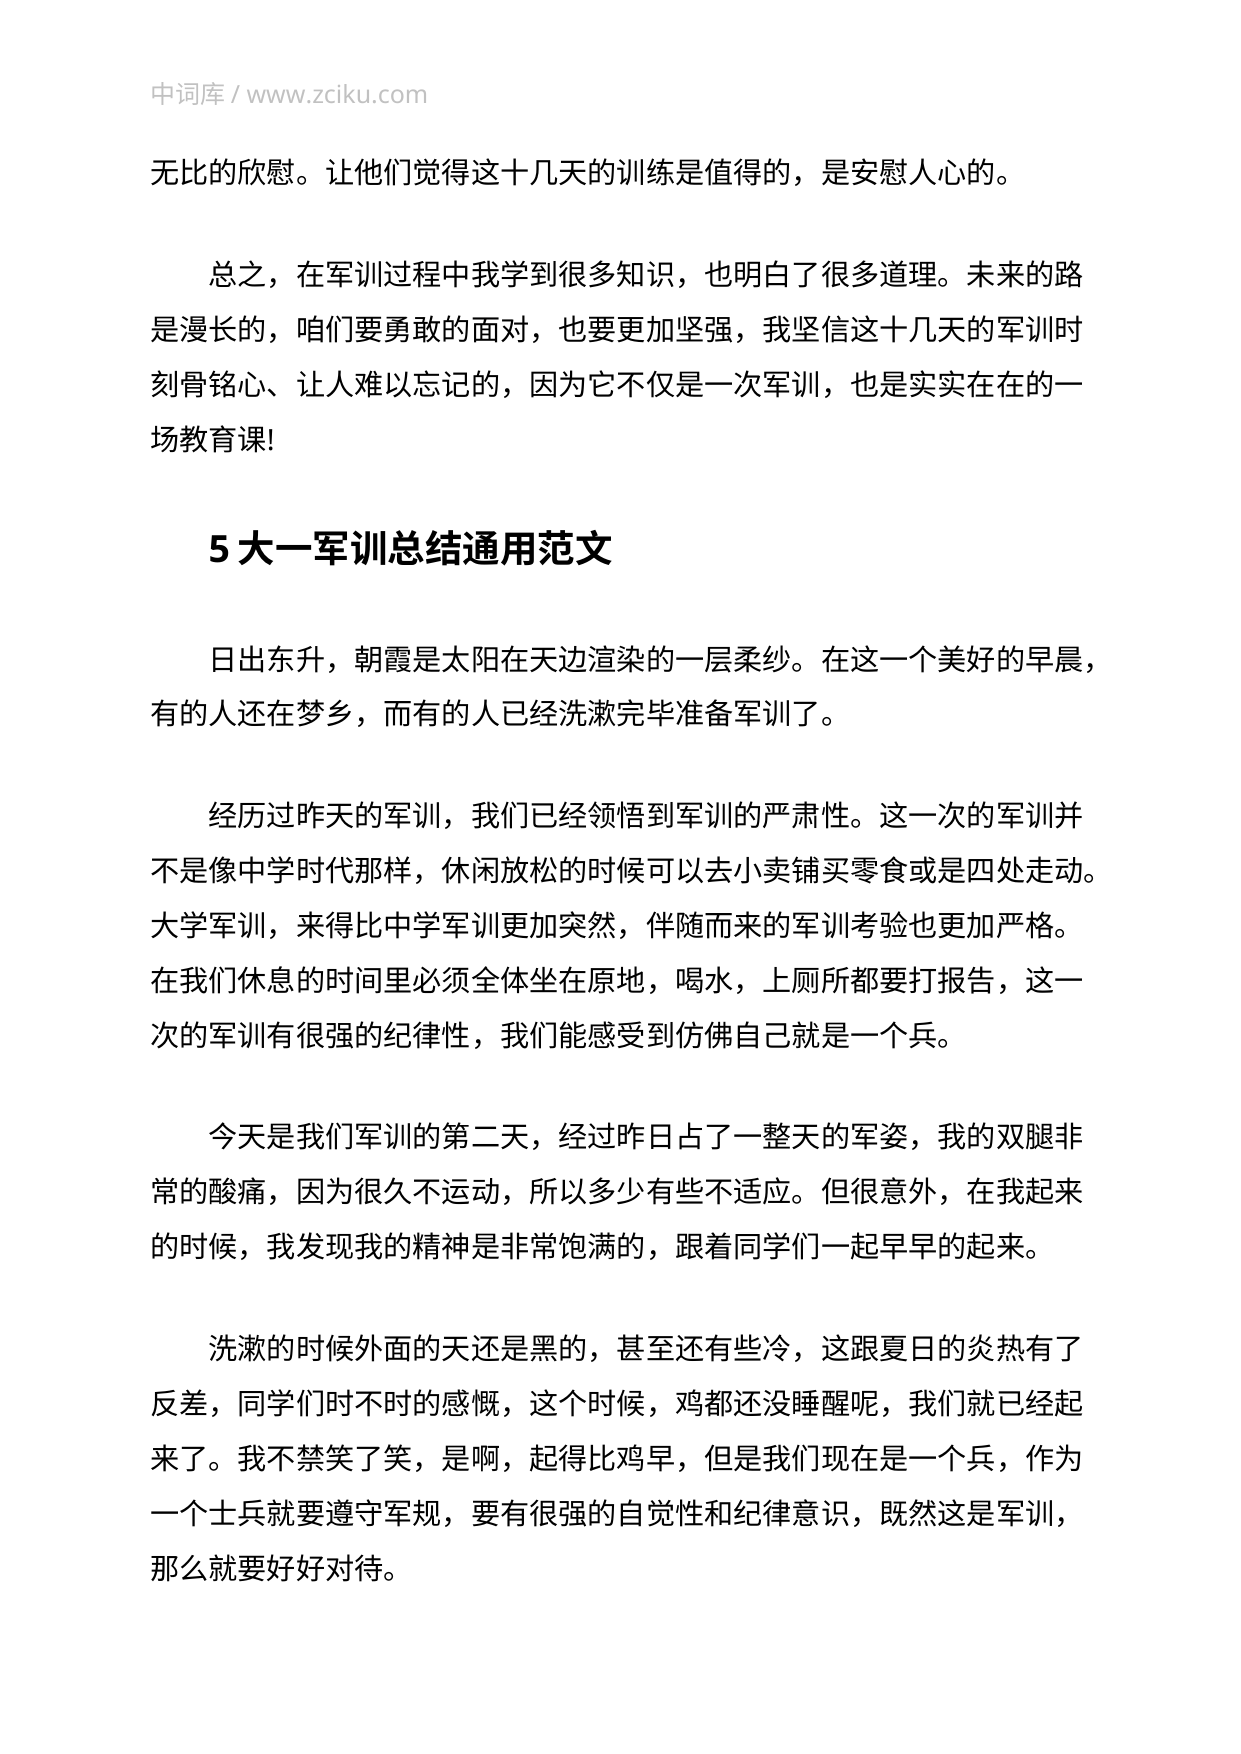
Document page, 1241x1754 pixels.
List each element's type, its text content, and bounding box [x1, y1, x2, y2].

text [150, 150, 1090, 192]
text 5大一军训总结通用范文 [150, 518, 1090, 573]
text 今天是我们军训的第二天，经过昨日占了一整天的军姿，我的双腿非常的酸痛，因为很久不运动，所以多少有些不适应。但很意外，在我起来的时候，我发现我的精神是非常饱满的，跟着同学们一起早早的起来。 [150, 1114, 1090, 1266]
text 经历过昨天的军训，我们已经领悟到军训的严肃性。这一次的军训并不是像中学时代那样，休闲放松的时候可以去小卖铺买零食或是四处走动。大学军训，来得比中学军训更加突然，伴随而来的军训考验也更加严格。在我们休息的时间里必须全体坐在原地，喝水，上厕所都要打报告，这一次的军训有很强的纪律性，我们能感受到仿佛自己就是一个兵。 [150, 793, 1090, 1054]
text 洗漱的时候外面的天还是黑的，甚至还有些冷，这跟夏日的炎热有了反差，同学们时不时的感慨，这个时候，鸡都还没睡醒呢，我们就已经起来了。我不禁笑了笑，是啊，起得比鸡早，但是我们现在是一个兵，作为一个士兵就要遵守军规，要有很强的自觉性和纪律意识，既然这是军训，那么就要好好对待。 [150, 1326, 1090, 1587]
text 日出东升，朝霞是太阳在天边渲染的一层柔纱。在这一个美好的早晨，有的人还在梦乡，而有的人已经洗漱完毕准备军训了。 [150, 636, 1090, 733]
text 总之，在军训过程中我学到很多知识，也明白了很多道理。未来的路是漫长的，咱们要勇敢的面对，也要更加坚强，我坚信这十几天的军训时刻骨铭心、让人难以忘记的，因为它不仅是一次军训，也是实实在在的一场教育课! [150, 252, 1090, 459]
